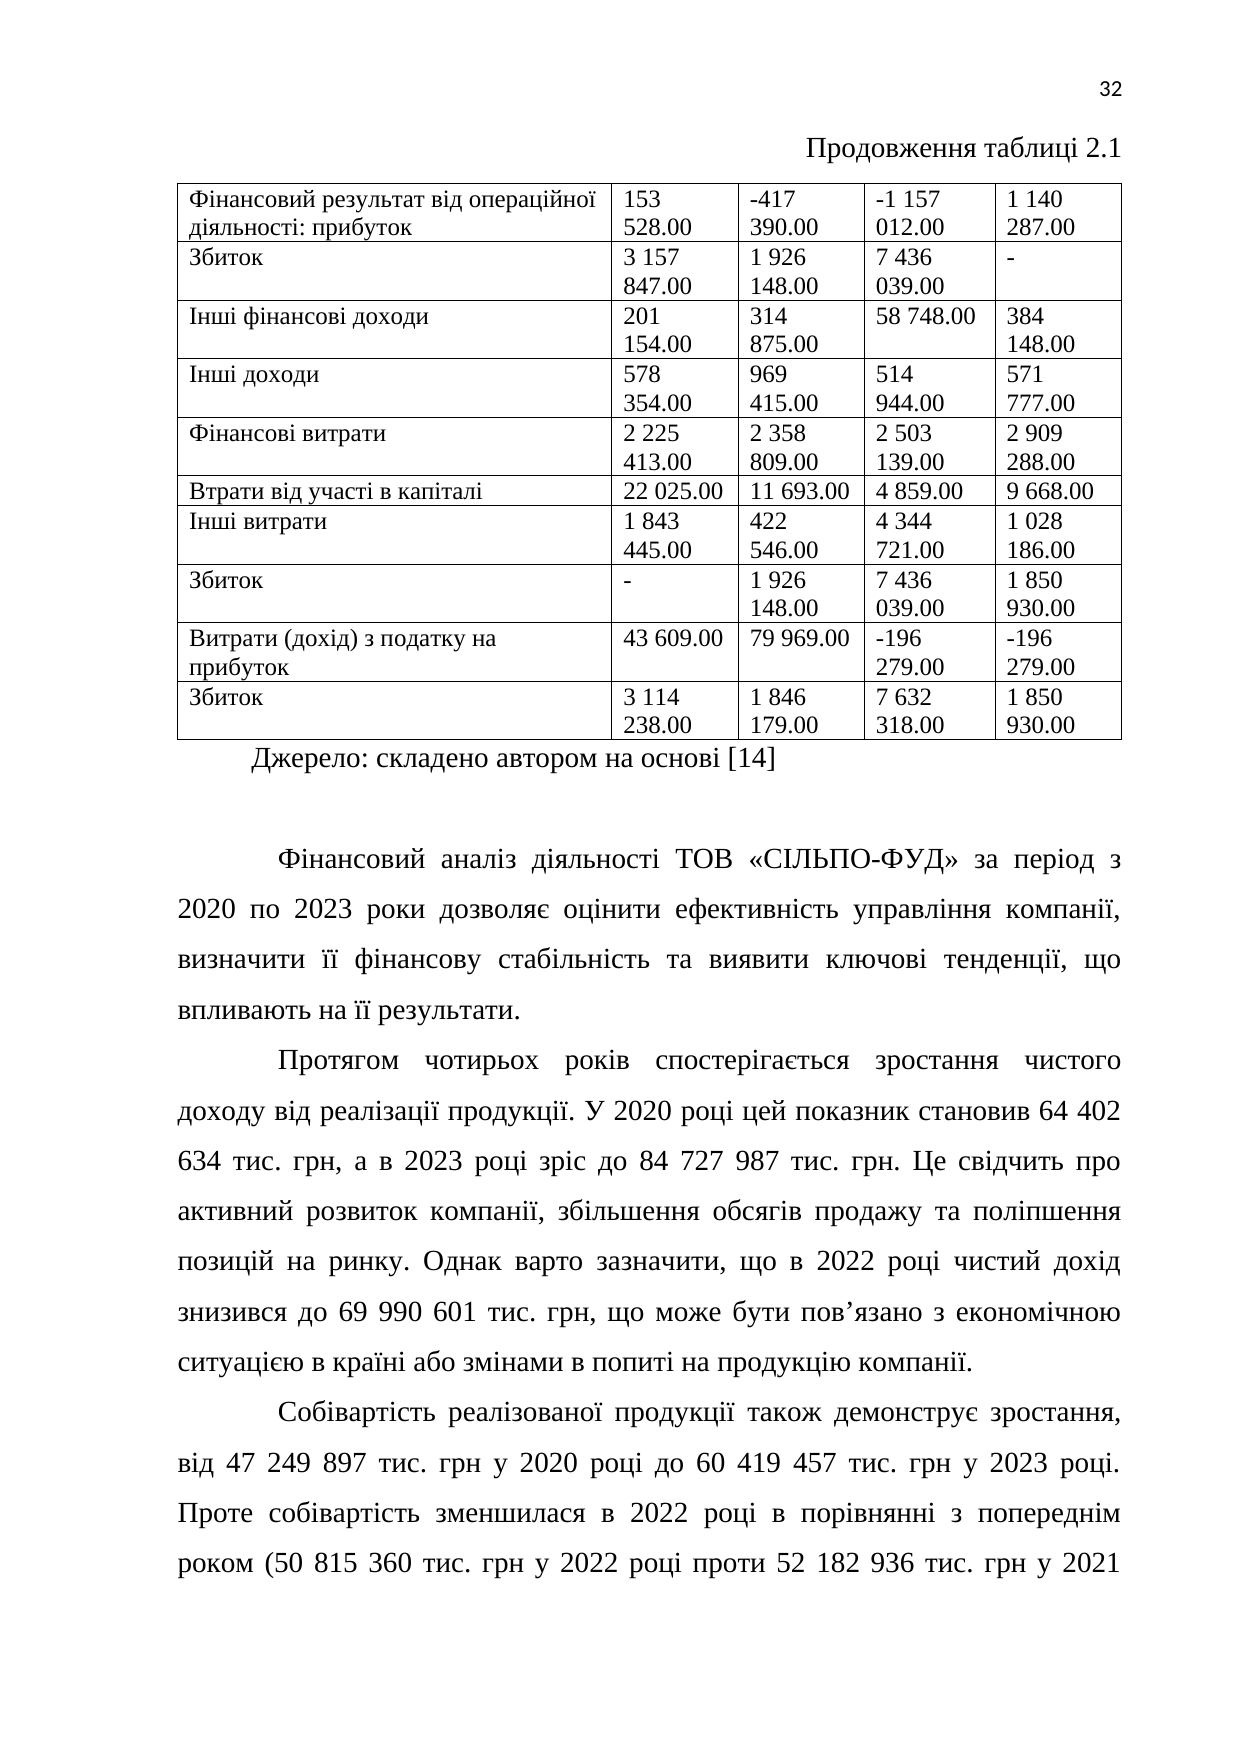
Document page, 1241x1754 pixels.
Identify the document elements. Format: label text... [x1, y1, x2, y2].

table_cell Інші фінансові доходи [178, 301, 611, 358]
table_cell Збиток [178, 682, 611, 739]
table_cell 314 875.00 [739, 301, 864, 358]
table_cell 7 436 039.00 [865, 565, 995, 622]
table_cell 2 358 809.00 [739, 418, 864, 475]
table_cell 3 157 847.00 [612, 242, 738, 300]
table_header 153 528.00 [612, 184, 738, 241]
table_cell Втрати від участі в капіталі [178, 476, 611, 505]
table_cell 7 436 039.00 [865, 242, 995, 300]
table_cell Збиток [178, 565, 611, 622]
table_cell Фінансові витрати [178, 418, 611, 475]
table_cell 4 859.00 [865, 476, 995, 505]
table_cell - [612, 565, 738, 622]
table_cell 384 148.00 [996, 301, 1121, 358]
table_cell 79 969.00 [739, 623, 864, 681]
table_header -417 390.00 [739, 184, 864, 241]
text Джерело: складено автором на основі [14] [177, 740, 1122, 774]
table_cell 1 850 930.00 [996, 565, 1121, 622]
text Протягом чотирьох років спостерігається зростання чистого доходу від реалізації продукції. У 2020 році цей показник становив 64 402 634 тис. грн, а в 2023 році зріс до 84 727 987 тис. грн. Це свідчить про активний розвиток компанії, збільшення обсягів продажу та поліпшення позицій на ринку. Однак варто зазначити, що в 2022 році чистий дохід знизився до 69 990 601 тис. грн, що може бути пов’язано з економічною ситуацією в країні або змінами в попиті на продукцію компанії. [177, 1042, 1122, 1378]
table_cell 7 632 318.00 [865, 682, 995, 739]
table_header Фінансовий результат від операційної діяльності: прибуток [178, 184, 611, 241]
table_cell 422 546.00 [739, 506, 864, 564]
table_cell 43 609.00 [612, 623, 738, 681]
table_cell 571 777.00 [996, 359, 1121, 417]
table_cell Інші доходи [178, 359, 611, 417]
table_cell - [996, 242, 1121, 300]
text Фінансовий аналіз діяльності ТОВ «СІЛЬПО-ФУД» за період з 2020 по 2023 роки дозволяє оцінити ефективність управління компанії, визначити її фінансову стабільність та виявити ключові тенденції, що впливають на її результати. [177, 841, 1122, 1026]
table_cell 514 944.00 [865, 359, 995, 417]
text Продовження таблиці 2.1 [177, 130, 1122, 163]
table_cell 1 926 148.00 [739, 565, 864, 622]
table_cell Збиток [178, 242, 611, 300]
table_header 1 140 287.00 [996, 184, 1121, 241]
table_cell 2 503 139.00 [865, 418, 995, 475]
table_cell 201 154.00 [612, 301, 738, 358]
table_cell 2 225 413.00 [612, 418, 738, 475]
table_cell 1 028 186.00 [996, 506, 1121, 564]
table_cell Інші витрати [178, 506, 611, 564]
table_cell 9 668.00 [996, 476, 1121, 505]
table_cell 22 025.00 [612, 476, 738, 505]
table_cell 4 344 721.00 [865, 506, 995, 564]
table_cell 1 843 445.00 [612, 506, 738, 564]
table_cell 1 850 930.00 [996, 682, 1121, 739]
table_cell Витрати (дохід) з податку на прибуток [178, 623, 611, 681]
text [177, 1394, 1122, 1579]
table_cell 58 748.00 [865, 301, 995, 358]
table_cell 2 909 288.00 [996, 418, 1121, 475]
table_cell -196 279.00 [865, 623, 995, 681]
table_cell 1 846 179.00 [739, 682, 864, 739]
table_header -1 157 012.00 [865, 184, 995, 241]
table_cell 3 114 238.00 [612, 682, 738, 739]
table_cell 578 354.00 [612, 359, 738, 417]
table_cell 969 415.00 [739, 359, 864, 417]
table_cell -196 279.00 [996, 623, 1121, 681]
table_cell 1 926 148.00 [739, 242, 864, 300]
table_cell 11 693.00 [739, 476, 864, 505]
